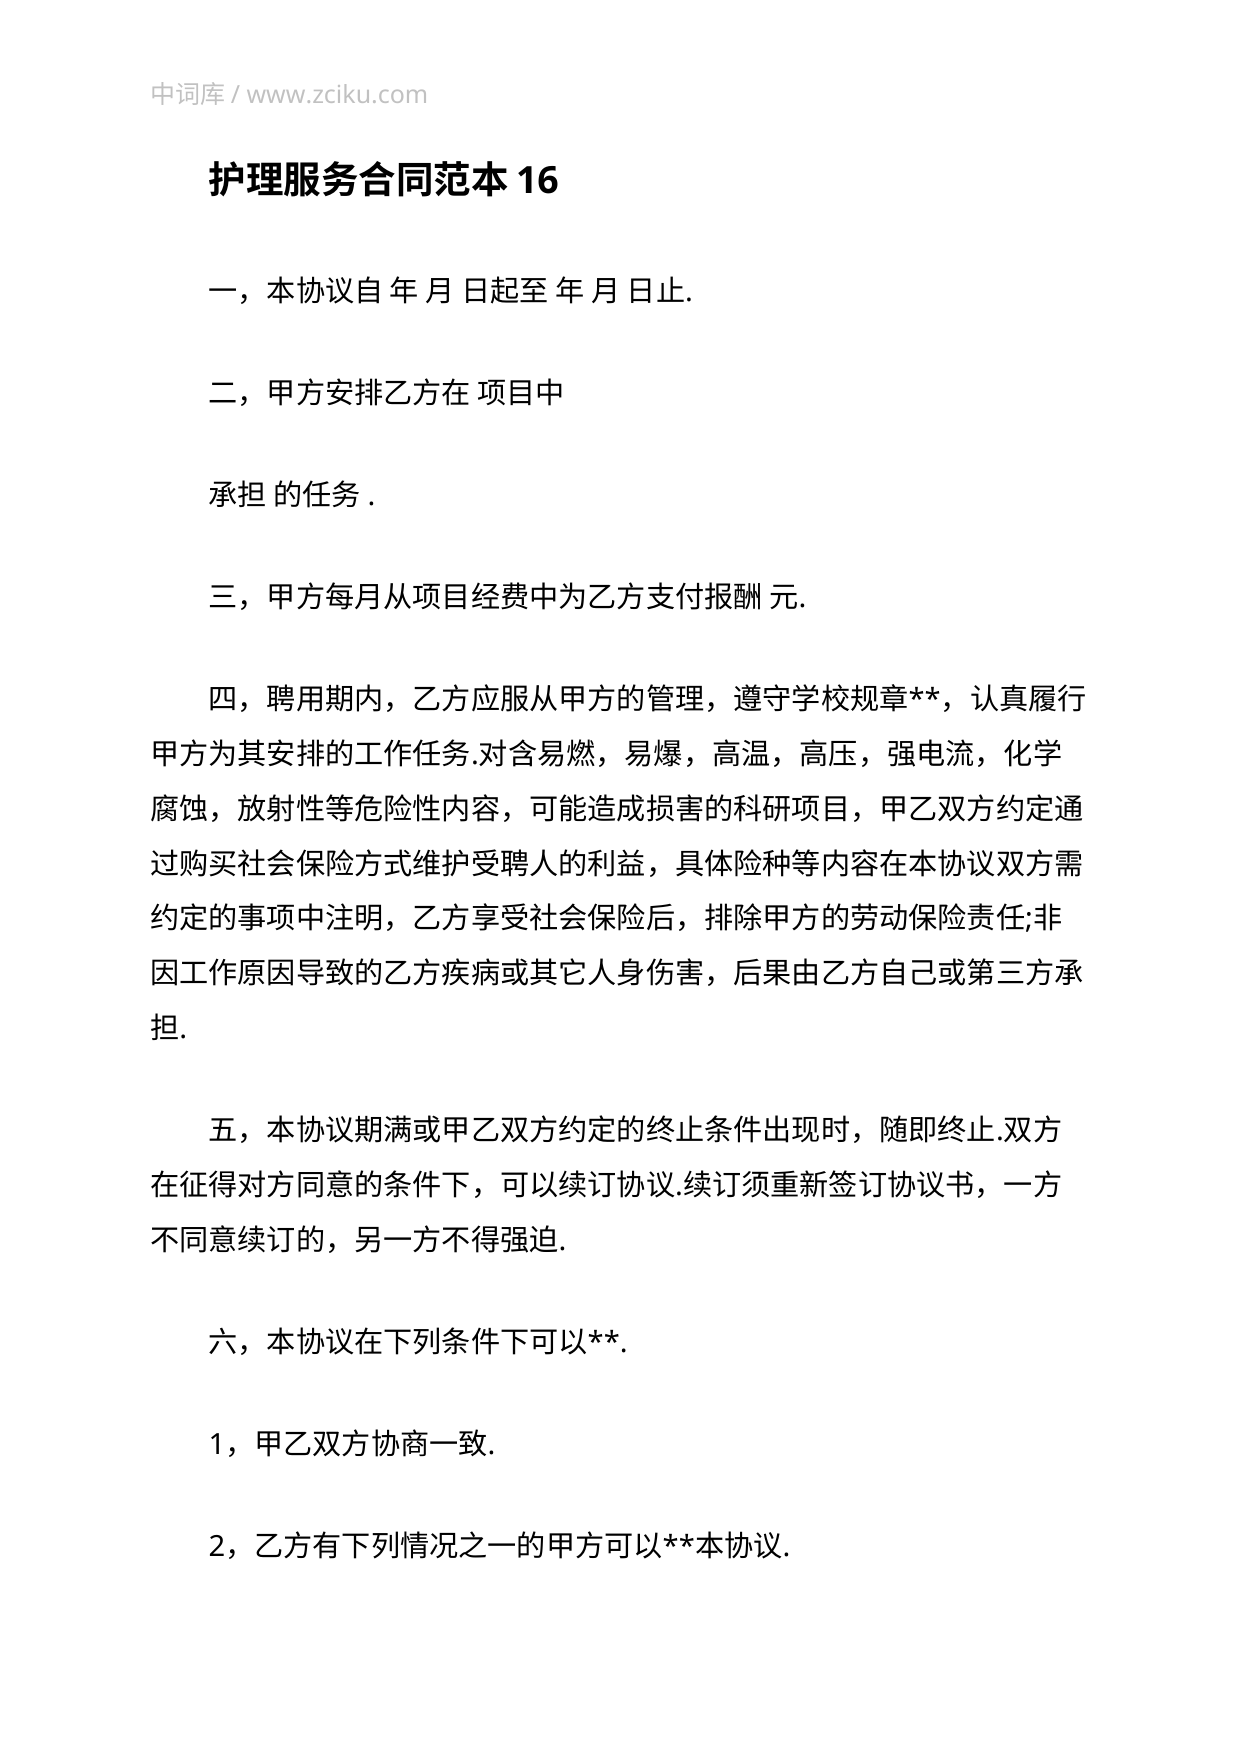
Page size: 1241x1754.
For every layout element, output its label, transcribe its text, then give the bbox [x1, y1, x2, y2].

text 一，本协议自 年 月 日起至 年 月 日止. [150, 268, 1090, 310]
text 1，甲乙双方协商一致. [150, 1421, 1090, 1463]
text 护理服务合同范本16 [150, 150, 1090, 204]
text 2，乙方有下列情况之一的甲方可以**本协议. [150, 1523, 1090, 1565]
text 五，本协议期满或甲乙双方约定的终止条件出现时，随即终止.双方在征得对方同意的条件下，可以续订协议.续订须重新签订协议书，一方不同意续订的，另一方不得强迫. [150, 1107, 1090, 1259]
text 六，本协议在下列条件下可以**. [150, 1319, 1090, 1361]
text 承担 的任务 . [150, 471, 1090, 514]
text 四，聘用期内，乙方应服从甲方的管理，遵守学校规章**，认真履行甲方为其安排的工作任务.对含易燃，易爆，高温，高压，强电流，化学腐蚀，放射性等危险性内容，可能造成损害的科研项目，甲乙双方约定通过购买社会保险方式维护受聘人的利益，具体险种等内容在本协议双方需约定的事项中注明，乙方享受社会保险后，排除甲方的劳动保险责任;非因工作原因导致的乙方疾病或其它人身伤害，后果由乙方自己或第三方承担. [150, 675, 1090, 1047]
text 二，甲方安排乙方在 项目中 [150, 369, 1090, 412]
text 三，甲方每月从项目经费中为乙方支付报酬 元. [150, 573, 1090, 616]
